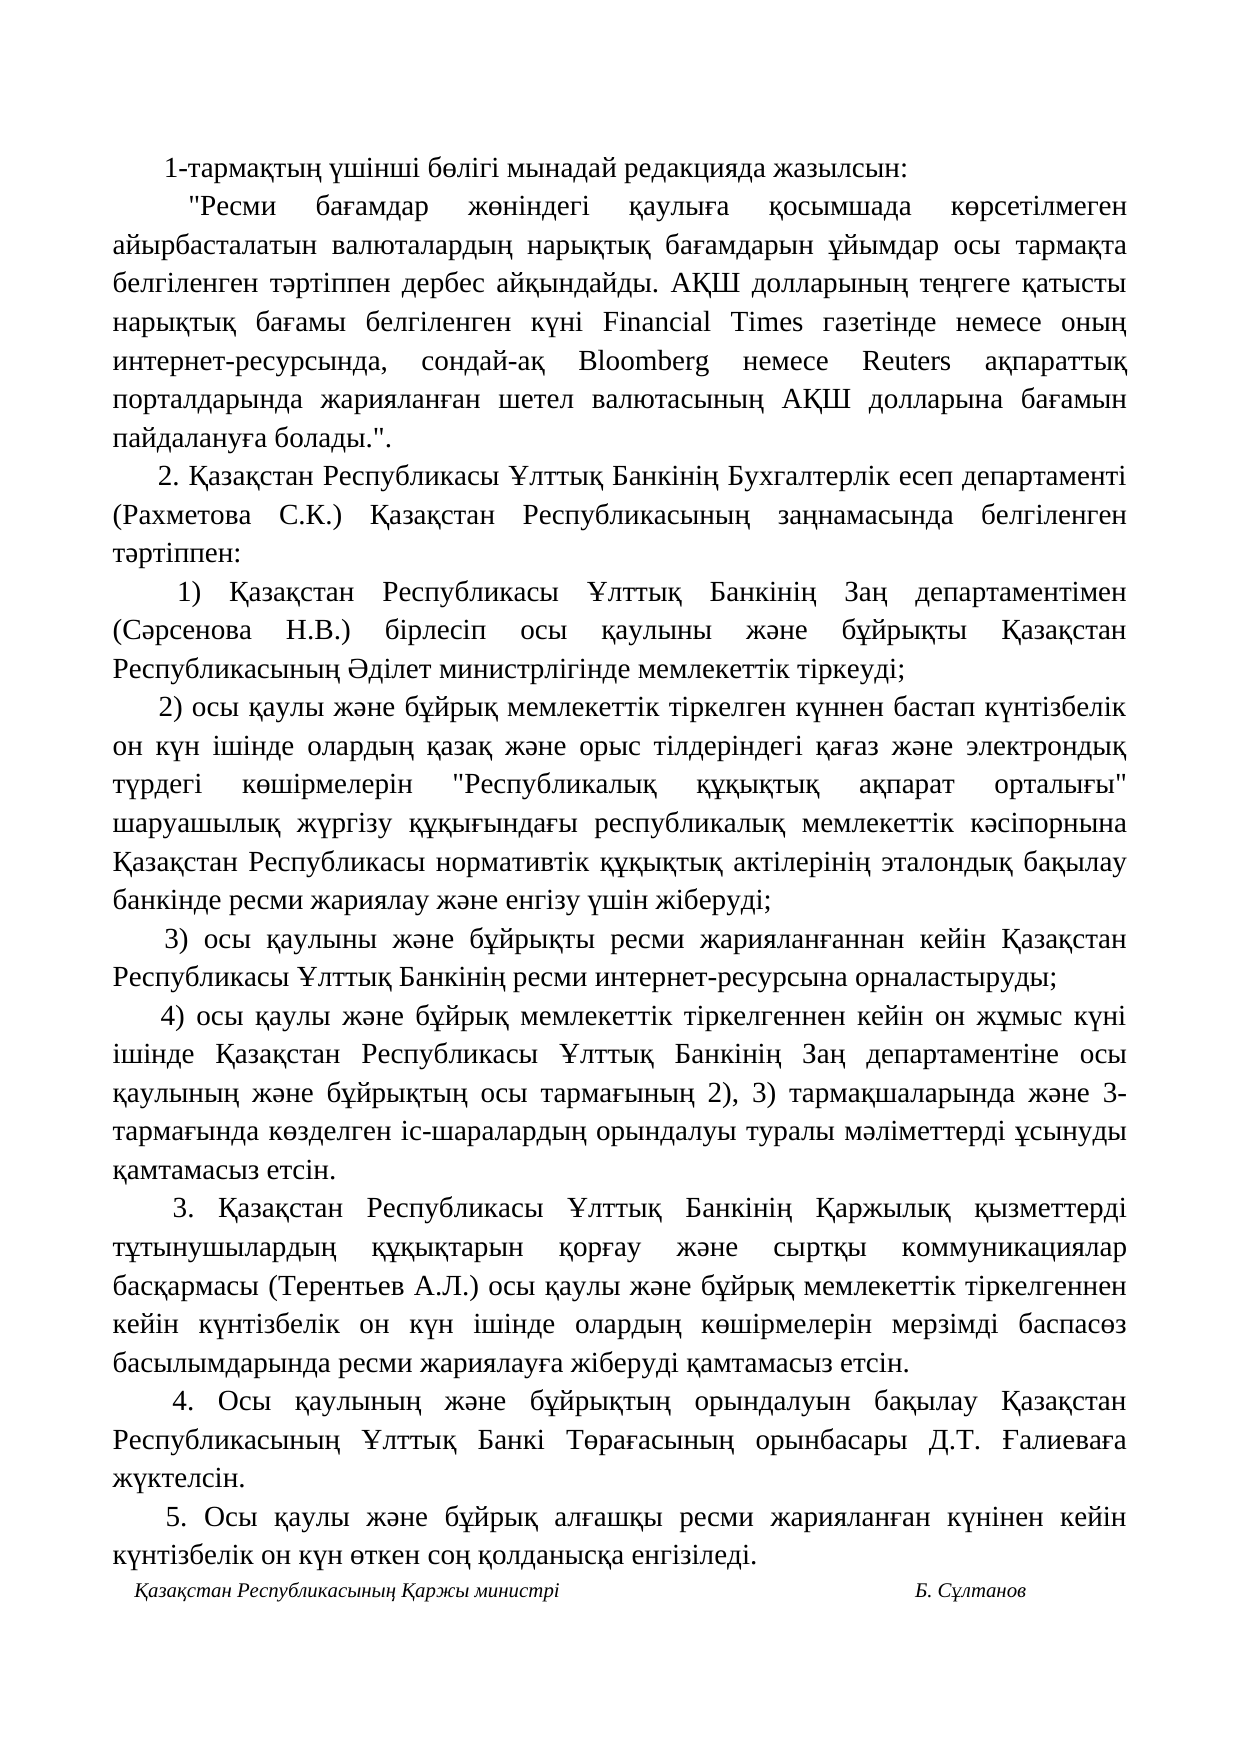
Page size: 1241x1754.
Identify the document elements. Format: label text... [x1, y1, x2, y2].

text 4) осы қаулы және бұйрық мемлекеттік тіркелгеннен кейін он жұмыс күні ішінде Қазақстан Республикасы Ұлттық Банкінің Заң департаментіне осы қаулының және бұйрықтың осы тармағының 2), 3) тармақшаларында және 3-тармағында көзделген іс-шаралардың орындалуы туралы мәліметтерді ұсынуды қамтамасыз етсін. [112, 998, 1128, 1186]
text 1-тармақтың үшінші бөлігі мынадай редакцияда жазылсын: [112, 150, 1128, 183]
text 2) осы қаулы және бұйрық мемлекеттік тіркелген күннен бастап күнтізбелік он күн ішінде олардың қазақ және орыс тілдеріндегі қағаз және электрондық түрдегі көшірмелерін "Республикалық құқықтық ақпарат орталығы" шаруашылық жүргізу құқығындағы республикалық мемлекеттік кәсіпорнына Қазақстан Республикасы нормативтік құқықтық актілерінің эталондық бақылау банкінде ресми жариялау және енгізу үшін жіберуді; [112, 689, 1128, 916]
text "Ресми бағамдар жөніндегі қаулыға қосымшада көрсетілмеген айырбасталатын валюталардың нарықтық бағамдарын ұйымдар осы тармақта белгіленген тәртіппен дербес айқындайды. АҚШ долларының теңгеге қатысты нарықтық бағамы белгіленген күні Financial Times газетінде немесе оның интернет-ресурсында, сондай-ақ Bloomberg немесе Reuters ақпараттық порталдарында жарияланған шетел валютасының АҚШ долларына бағамын пайдалануға болады.". [112, 188, 1128, 453]
text 3. Қазақстан Республикасы Ұлттық Банкінің Қаржылық қызметтерді тұтынушылардың құқықтарын қорғау және сыртқы коммуникациялар басқармасы (Терентьев А.Л.) осы қаулы және бұйрық мемлекеттік тіркелгеннен кейін күнтізбелік он күн ішінде олардың көшірмелерін мерзімді баспасөз басылымдарында ресми жариялауға жіберуді қамтамасыз етсін. [112, 1191, 1128, 1378]
table_header Б. Сұлтанов [913, 1576, 1240, 1603]
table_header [101, 1576, 913, 1603]
text 4. Осы қаулының және бұйрықтың орындалуын бақылау Қазақстан Республикасының Ұлттық Банкі Төрағасының орынбасары Д.Т. Ғалиеваға жүктелсін. [112, 1383, 1128, 1494]
text 5. Осы қаулы және бұйрық алғашқы ресми жарияланған күнінен кейін күнтізбелік он күн өткен соң қолданысқа енгізіледі. [112, 1499, 1128, 1571]
text 3) осы қаулыны және бұйрықты ресми жарияланғаннан кейін Қазақстан Республикасы Ұлттық Банкінің ресми интернет-ресурсына орналастыруды; [112, 921, 1128, 993]
text 1) Қазақстан Республикасы Ұлттық Банкінің Заң департаментімен (Сәрсенова Н.В.) бірлесіп осы қаулыны және бұйрықты Қазақстан Республикасының Әділет министрлігінде мемлекеттік тіркеуді; [112, 574, 1128, 684]
text 2. Қазақстан Республикасы Ұлттық Банкінің Бухгалтерлік есеп департаменті (Рахметова С.К.) Қазақстан Республикасының заңнамасында белгіленген тәртіппен: [112, 458, 1128, 569]
